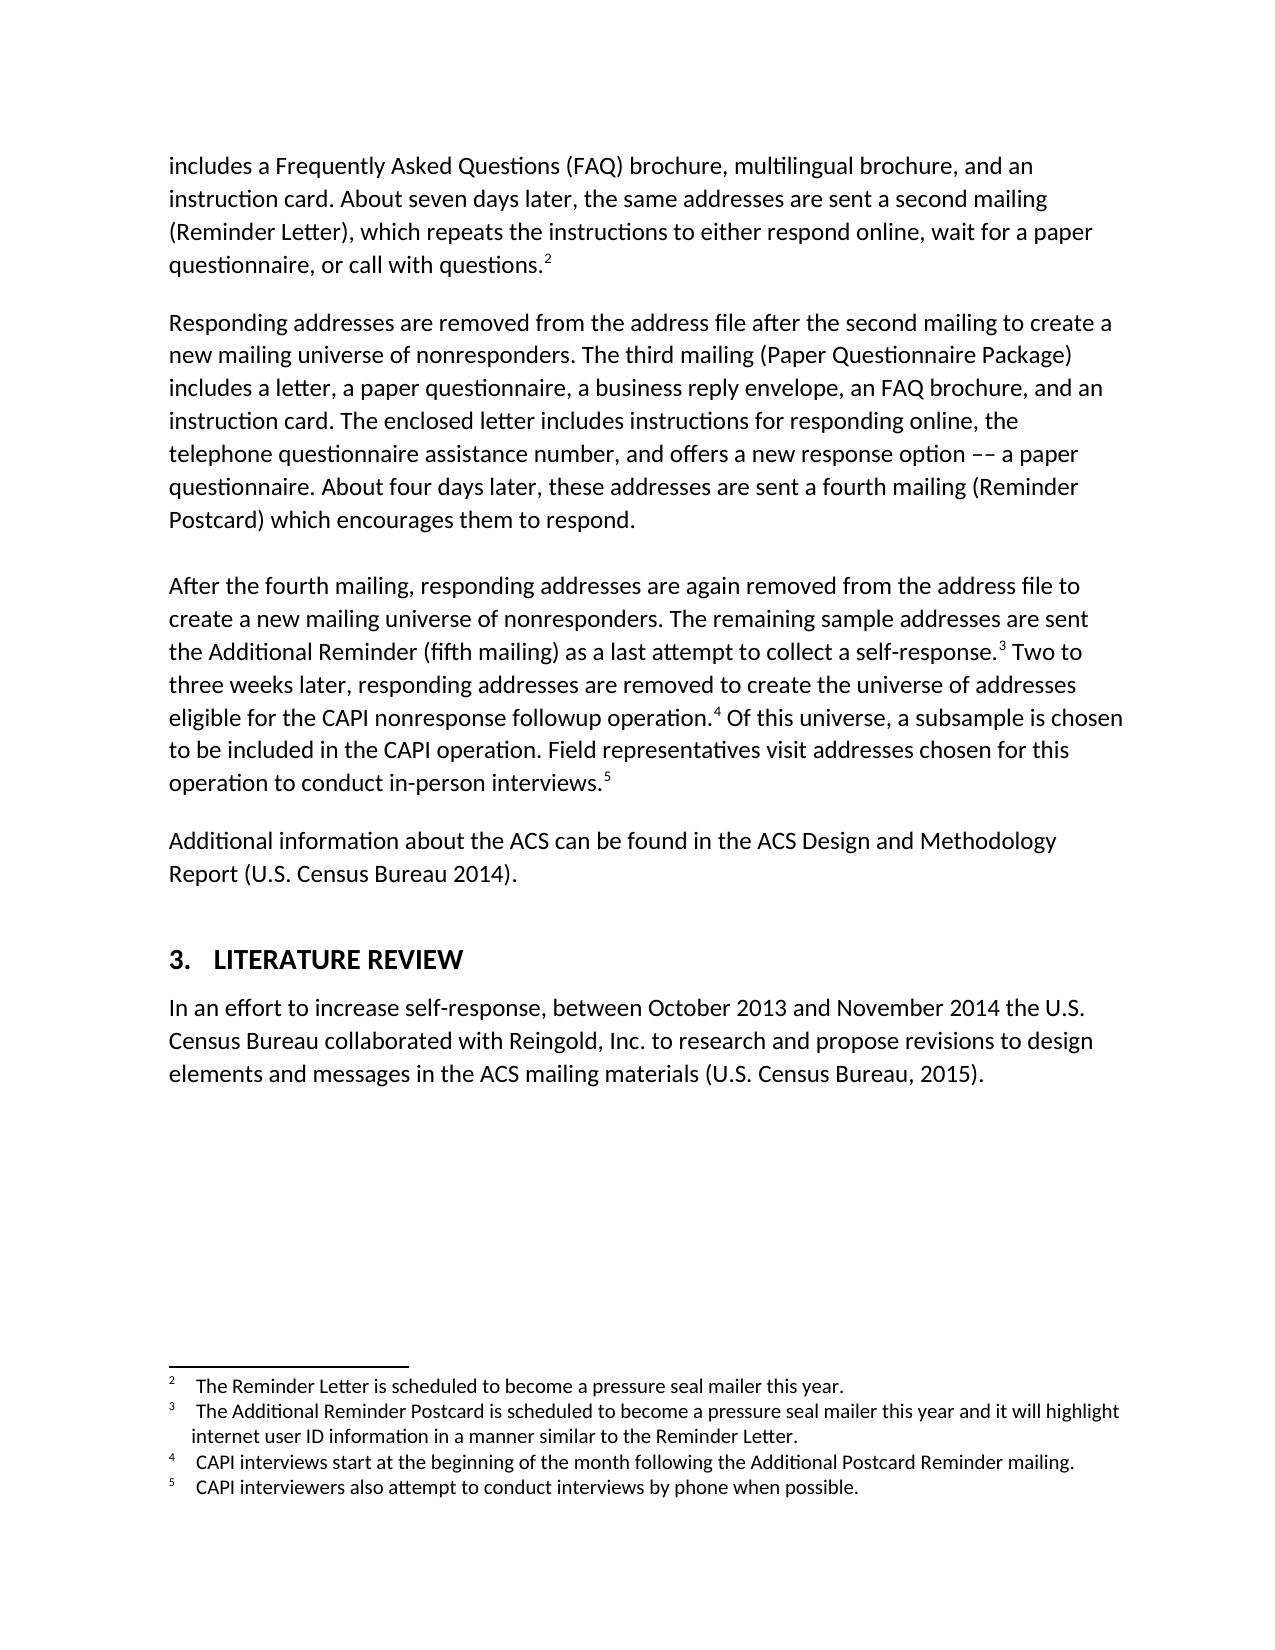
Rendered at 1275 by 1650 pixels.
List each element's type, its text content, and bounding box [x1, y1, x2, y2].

text In an effort to increase self-response, between October 2013 and November 2014 the U.S. Census Bureau collaborated with Reingold, Inc. to research and propose revisions to design elements and messages in the ACS mailing materials (U.S. Census Bureau, 2015). [169, 992, 1125, 1088]
text After the fourth mailing, responding addresses are again removed from the address file to create a new mailing universe of nonresponders. The remaining sample addresses are sent the Additional Reminder (fifth mailing) as a last attempt to collect a self-response. Two to three weeks later, responding addresses are removed to create the universe of addresses eligible for the CAPI nonresponse followup operation. Of this universe, a subsample is chosen to be included in the CAPI operation. Field representatives visit addresses chosen for this operation to conduct in-person interviews. [169, 570, 1125, 798]
text Additional information about the ACS can be found in the ACS Design and Methodology Report. [169, 825, 1125, 889]
subtitle Literature Review [169, 941, 1125, 977]
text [169, 150, 1125, 279]
text Responding addresses are removed from the address file after the second mailing to create a new mailing universe of nonresponders. The third mailing (Paper Questionnaire Package) includes a letter, a paper questionnaire, a business reply envelope, an FAQ brochure, and an instruction card. The enclosed letter includes instructions for responding online, the telephone questionnaire assistance number, and offers a new response option –– a paper questionnaire. About four days later, these addresses are sent a fourth mailing (Reminder Postcard) which encourages them to respond. [169, 307, 1125, 535]
